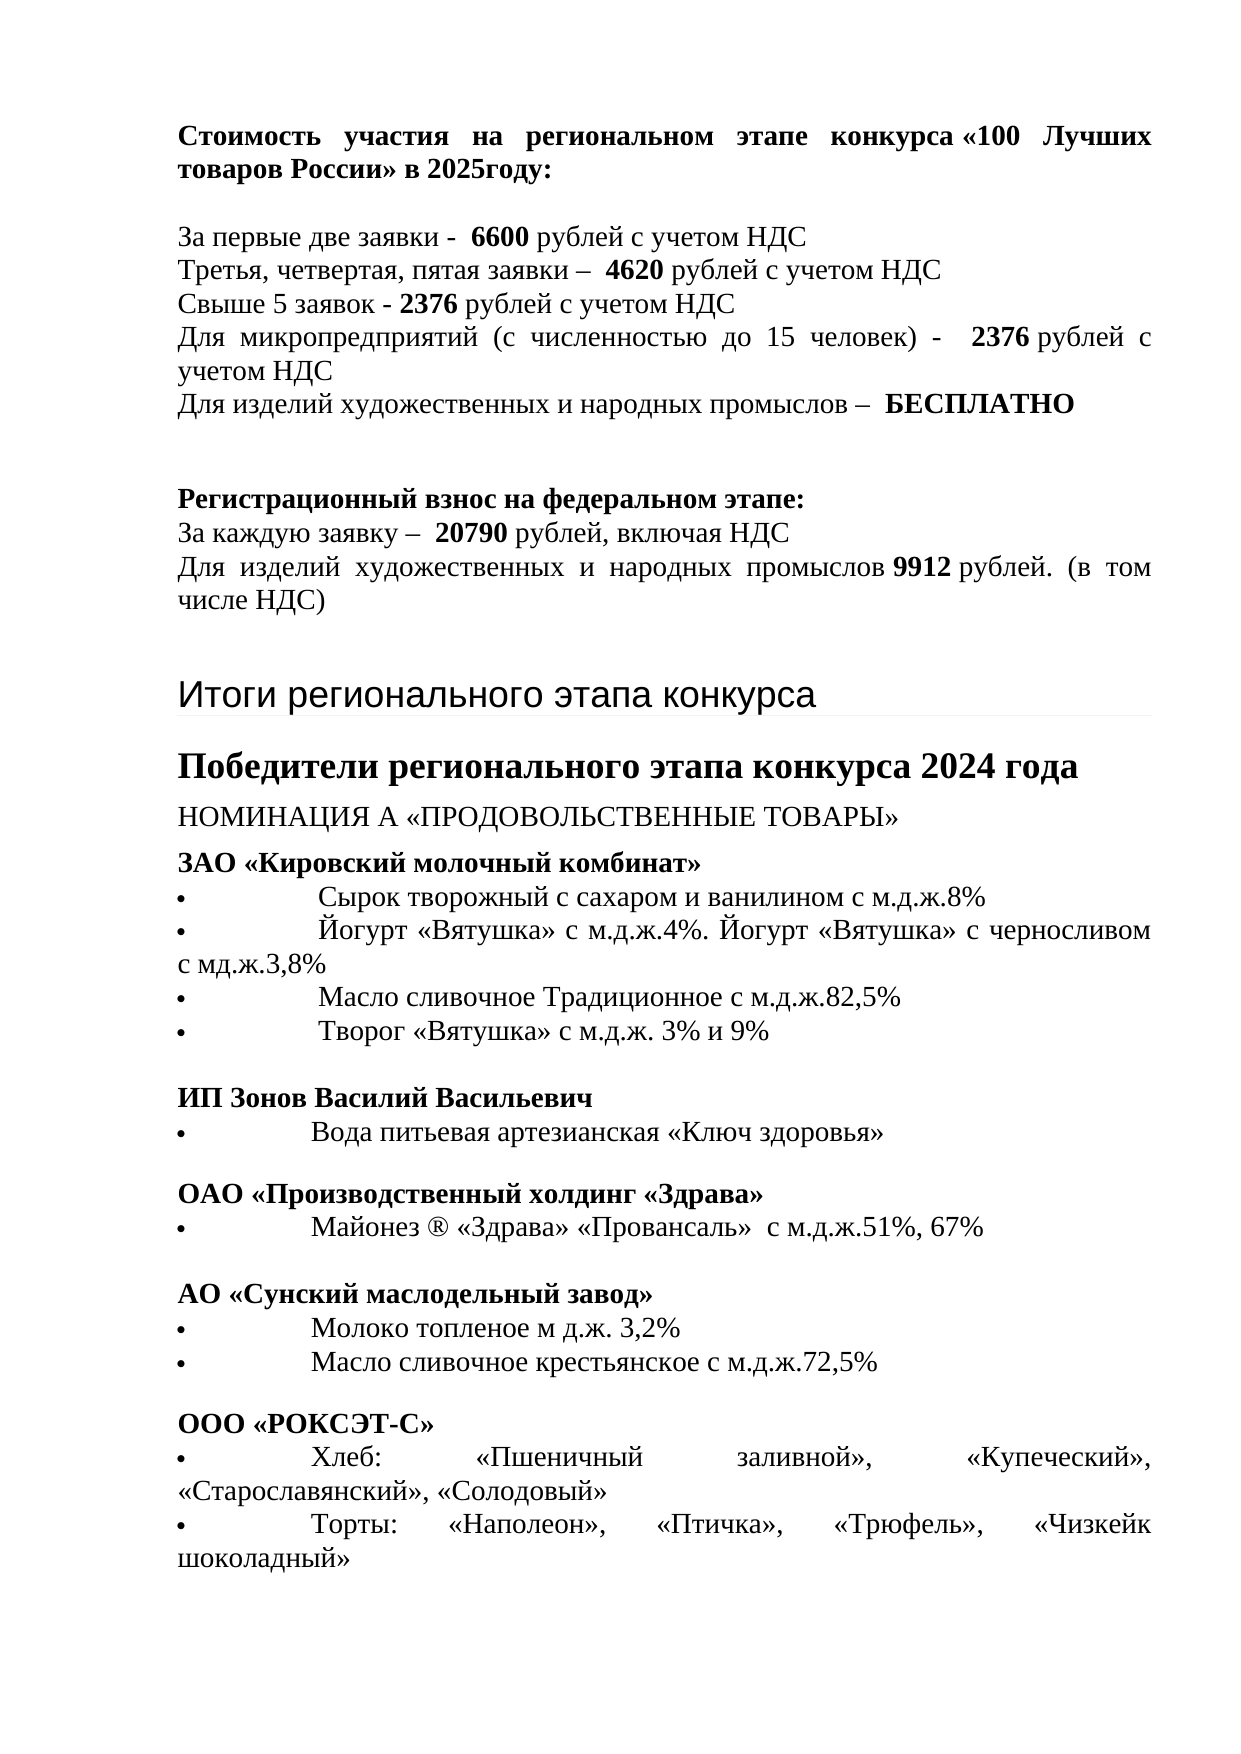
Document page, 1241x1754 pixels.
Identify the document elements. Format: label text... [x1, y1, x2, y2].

text За первые две заявки - 6600 рублей с учетом НДС [177, 219, 1152, 252]
text ЗАО «Кировский молочный комбинат» [177, 845, 1152, 879]
text ООО «РОКСЭТ-С» [177, 1406, 1152, 1439]
text ОАО «Производственный холдинг «Здрава» [177, 1176, 1152, 1209]
text Для изделий художественных и народных промыслов – БЕСПЛАТНО [177, 386, 1152, 420]
list Сырок творожный с сахаром и ванилином с м.д.ж.8% [177, 879, 1152, 912]
list Майонез ® «Здрава» «Провансаль» с м.д.ж.51%, 67% [177, 1209, 1152, 1243]
list Масло сливочное Традиционное с м.д.ж.82,5% [177, 979, 1152, 1013]
list Масло сливочное крестьянское с м.д.ж.72,5% [177, 1344, 1152, 1377]
text Для микропредприятий (с численностью до 15 человек) - 2376 рублей с учетом НДС [177, 319, 1152, 386]
text ИП Зонов Василий Васильевич [177, 1080, 1152, 1114]
list Вода питьевая артезианская «Ключ здоровья» [177, 1114, 1152, 1147]
text Регистрационный взнос на федеральном этапе: [177, 482, 1152, 515]
text За каждую заявку – 20790 рублей, включая НДС [177, 515, 1152, 549]
list Молоко топленое м д.ж. 3,2% [177, 1310, 1152, 1344]
text Итоги регионального этапа конкурса [177, 672, 1152, 715]
text Свыше 5 заявок - 2376 рублей с учетом НДС [177, 286, 1152, 319]
text НОМИНАЦИЯ A «ПРОДОВОЛЬСТВЕННЫЕ ТОВАРЫ» [177, 799, 1152, 833]
text Для изделий художественных и народных промыслов 9912 рублей. (в том числе НДС) [177, 549, 1152, 616]
list Творог «Вятушка» с м.д.ж. 3% и 9% [177, 1013, 1152, 1047]
text АО «Сунский маслодельный завод» [177, 1277, 1152, 1310]
text Стоимость участия на региональном этапе конкурса «100 Лучших товаров России» в 2025году: [177, 118, 1152, 185]
list Йогурт «Вятушка» с м.д.ж.4%. Йогурт «Вятушка» с черносливом с мд.ж.3,8% [177, 912, 1152, 979]
list Хлеб: «Пшеничный заливной», «Купеческий», «Старославянский», «Солодовый» [177, 1439, 1152, 1507]
list Торты: «Наполеон», «Птичка», «Трюфель», «Чизкейк шоколадный» [177, 1507, 1152, 1574]
text Победители регионального этапа конкурса 2024 года [177, 744, 1152, 787]
text Третья, четвертая, пятая заявки – 4620 рублей с учетом НДС [177, 252, 1152, 286]
